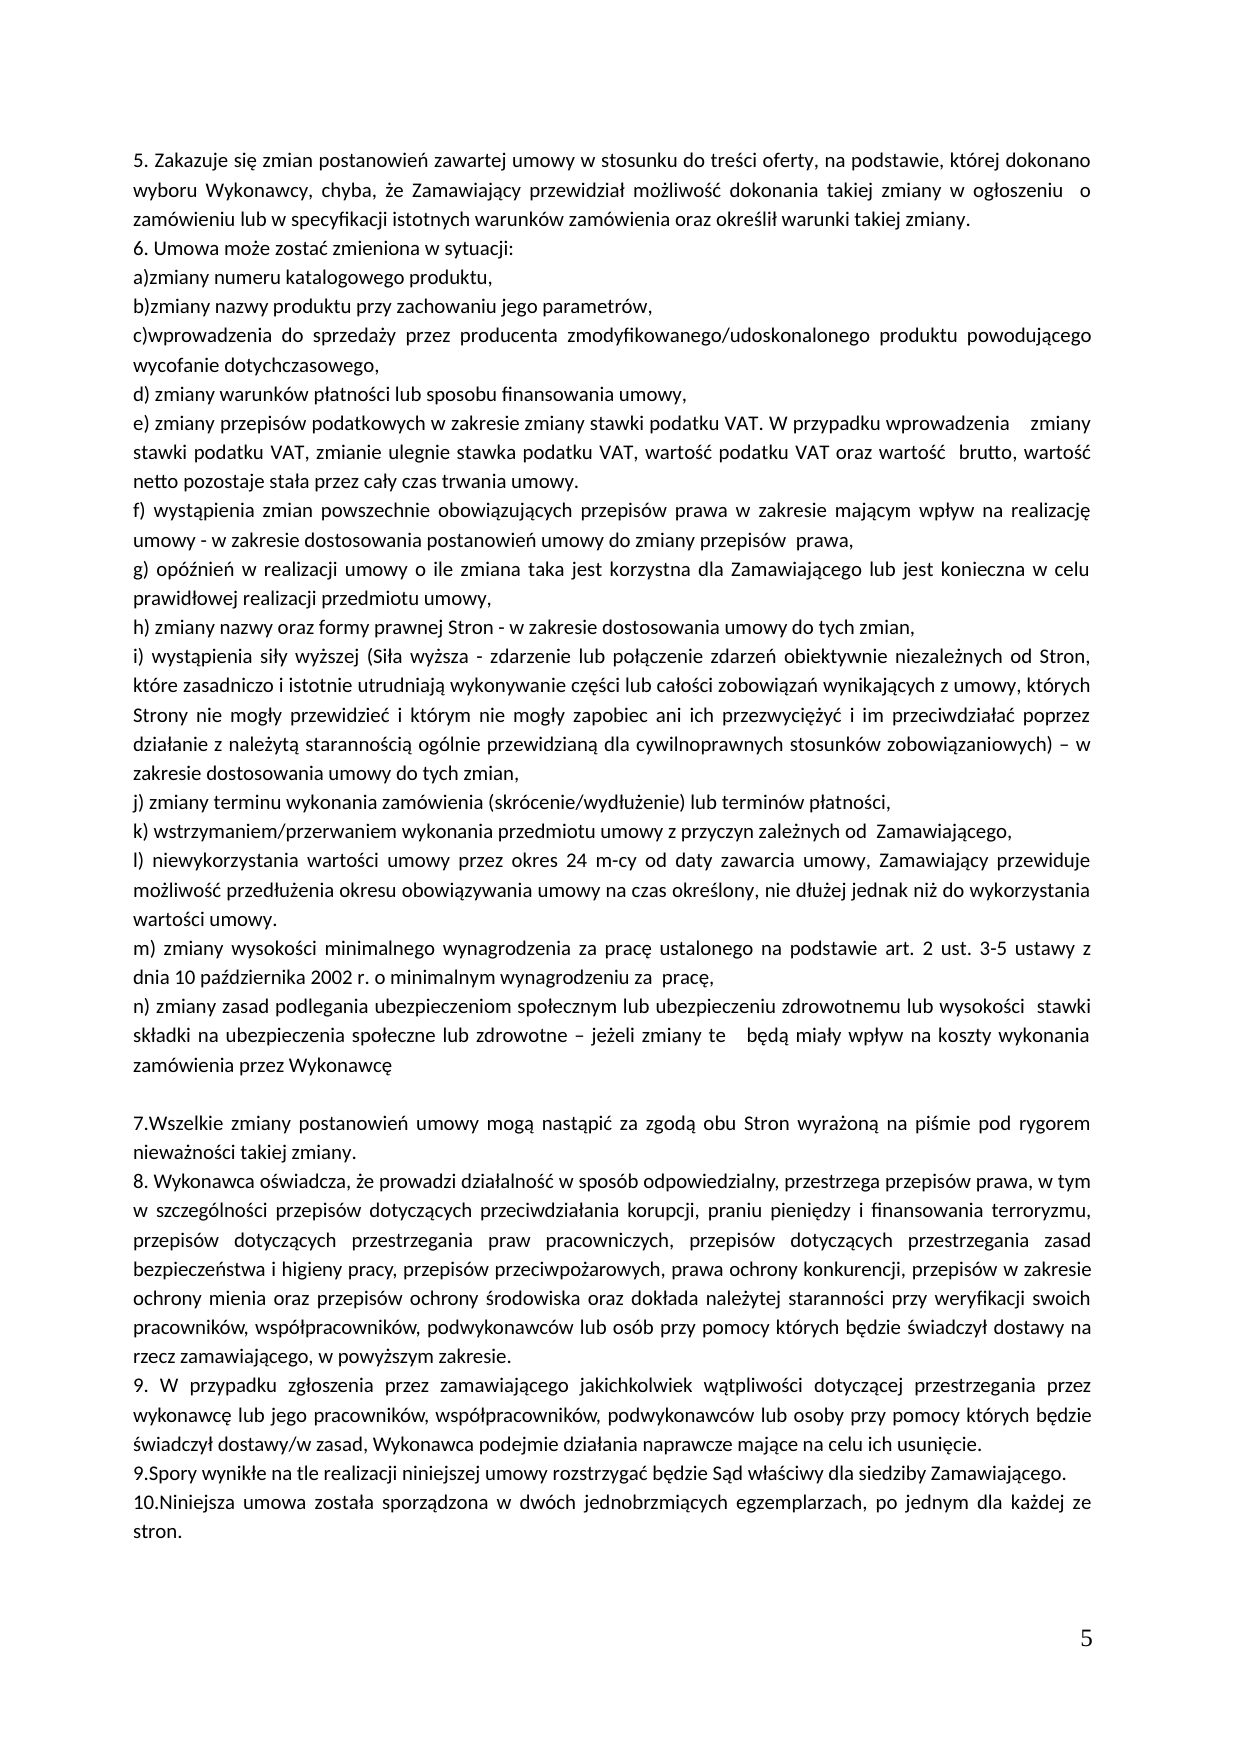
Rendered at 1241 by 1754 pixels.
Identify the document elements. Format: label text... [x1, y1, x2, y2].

text b)zmiany nazwy produktu przy zachowaniu jego parametrów, [133, 293, 1093, 319]
text c)wprowadzenia do sprzedaży przez producenta zmodyfikowanego/udoskonalonego produktu powodującego wycofanie dotychczasowego, [133, 323, 1093, 377]
text 9.Spory wynikłe na tle realizacji niniejszej umowy rozstrzygać będzie Sąd właściwy dla siedziby Zamawiającego. [133, 1460, 1093, 1486]
text f) wystąpienia zmian powszechnie obowiązujących przepisów prawa w zakresie mającym wpływ na realizację umowy - w zakresie dostosowania postanowień umowy do zmiany przepisów prawa, [133, 498, 1093, 552]
text 9. W przypadku zgłoszenia przez zamawiającego jakichkolwiek wątpliwości dotyczącej przestrzegania przez wykonawcę lub jego pracowników, współpracowników, podwykonawców lub osoby przy pomocy których będzie świadczył dostawy/w zasad, Wykonawca podejmie działania naprawcze mające na celu ich usunięcie. [133, 1373, 1093, 1456]
text h) zmiany nazwy oraz formy prawnej Stron - w zakresie dostosowania umowy do tych zmian, [133, 614, 1093, 640]
text m) zmiany wysokości minimalnego wynagrodzenia za pracę ustalonego na podstawie art. 2 ust. 3-5 ustawy z dnia 10 października 2002 r. o minimalnym wynagrodzeniu za pracę, [133, 935, 1093, 990]
text 10.Niniejsza umowa została sporządzona w dwóch jednobrzmiących egzemplarzach, po jednym dla każdej ze stron. [133, 1489, 1093, 1544]
text e) zmiany przepisów podatkowych w zakresie zmiany stawki podatku VAT. W przypadku wprowadzenia zmiany stawki podatku VAT, zmianie ulegnie stawka podatku VAT, wartość podatku VAT oraz wartość brutto, wartość netto pozostaje stała przez cały czas trwania umowy. [133, 410, 1093, 494]
text k) wstrzymaniem/przerwaniem wykonania przedmiotu umowy z przyczyn zależnych od Zamawiającego, [133, 818, 1093, 844]
text a)zmiany numeru katalogowego produktu, [133, 264, 1093, 290]
text i) wystąpienia siły wyższej (Siła wyższa - zdarzenie lub połączenie zdarzeń obiektywnie niezależnych od Stron, które zasadniczo i istotnie utrudniają wykonywanie części lub całości zobowiązań wynikających z umowy, których Strony nie mogły przewidzieć i którym nie mogły zapobiec ani ich przezwyciężyć i im przeciwdziałać poprzez działanie z należytą starannością ogólnie przewidzianą dla cywilnoprawnych stosunków zobowiązaniowych) – w zakresie dostosowania umowy do tych zmian, [133, 643, 1093, 786]
text d) zmiany warunków płatności lub sposobu finansowania umowy, [133, 381, 1093, 406]
text 5. Zakazuje się zmian postanowień zawartej umowy w stosunku do treści oferty, na podstawie, której dokonano wyboru Wykonawcy, chyba, że Zamawiający przewidział możliwość dokonania takiej zmiany w ogłoszeniu o zamówieniu lub w specyfikacji istotnych warunków zamówienia oraz określił warunki takiej zmiany. [133, 148, 1093, 231]
text l) niewykorzystania wartości umowy przez okres 24 m-cy od daty zawarcia umowy, Zamawiający przewiduje możliwość przedłużenia okresu obowiązywania umowy na czas określony, nie dłużej jednak niż do wykorzystania wartości umowy. [133, 848, 1093, 931]
text 7.Wszelkie zmiany postanowień umowy mogą nastąpić za zgodą obu Stron wyrażoną na piśmie pod rygorem nieważności takiej zmiany. [133, 1110, 1093, 1165]
text 6. Umowa może zostać zmieniona w sytuacji: [133, 235, 1093, 261]
text 8. Wykonawca oświadcza, że prowadzi działalność w sposób odpowiedzialny, przestrzega przepisów prawa, w tym w szczególności przepisów dotyczących przeciwdziałania korupcji, praniu pieniędzy i finansowania terroryzmu, przepisów dotyczących przestrzegania praw pracowniczych, przepisów dotyczących przestrzegania zasad bezpieczeństwa i higieny pracy, przepisów przeciwpożarowych, prawa ochrony konkurencji, przepisów w zakresie ochrony mienia oraz przepisów ochrony środowiska oraz dokłada należytej staranności przy weryfikacji swoich pracowników, współpracowników, podwykonawców lub osób przy pomocy których będzie świadczył dostawy na rzecz zamawiającego, w powyższym zakresie. [133, 1168, 1093, 1369]
text g) opóźnień w realizacji umowy o ile zmiana taka jest korzystna dla Zamawiającego lub jest konieczna w celu prawidłowej realizacji przedmiotu umowy, [133, 556, 1093, 611]
text n) zmiany zasad podlegania ubezpieczeniom społecznym lub ubezpieczeniu zdrowotnemu lub wysokości stawki składki na ubezpieczenia społeczne lub zdrowotne – jeżeli zmiany te będą miały wpływ na koszty wykonania zamówienia przez Wykonawcę [133, 993, 1093, 1077]
text j) zmiany terminu wykonania zamówienia (skrócenie/wydłużenie) lub terminów płatności, [133, 789, 1093, 815]
